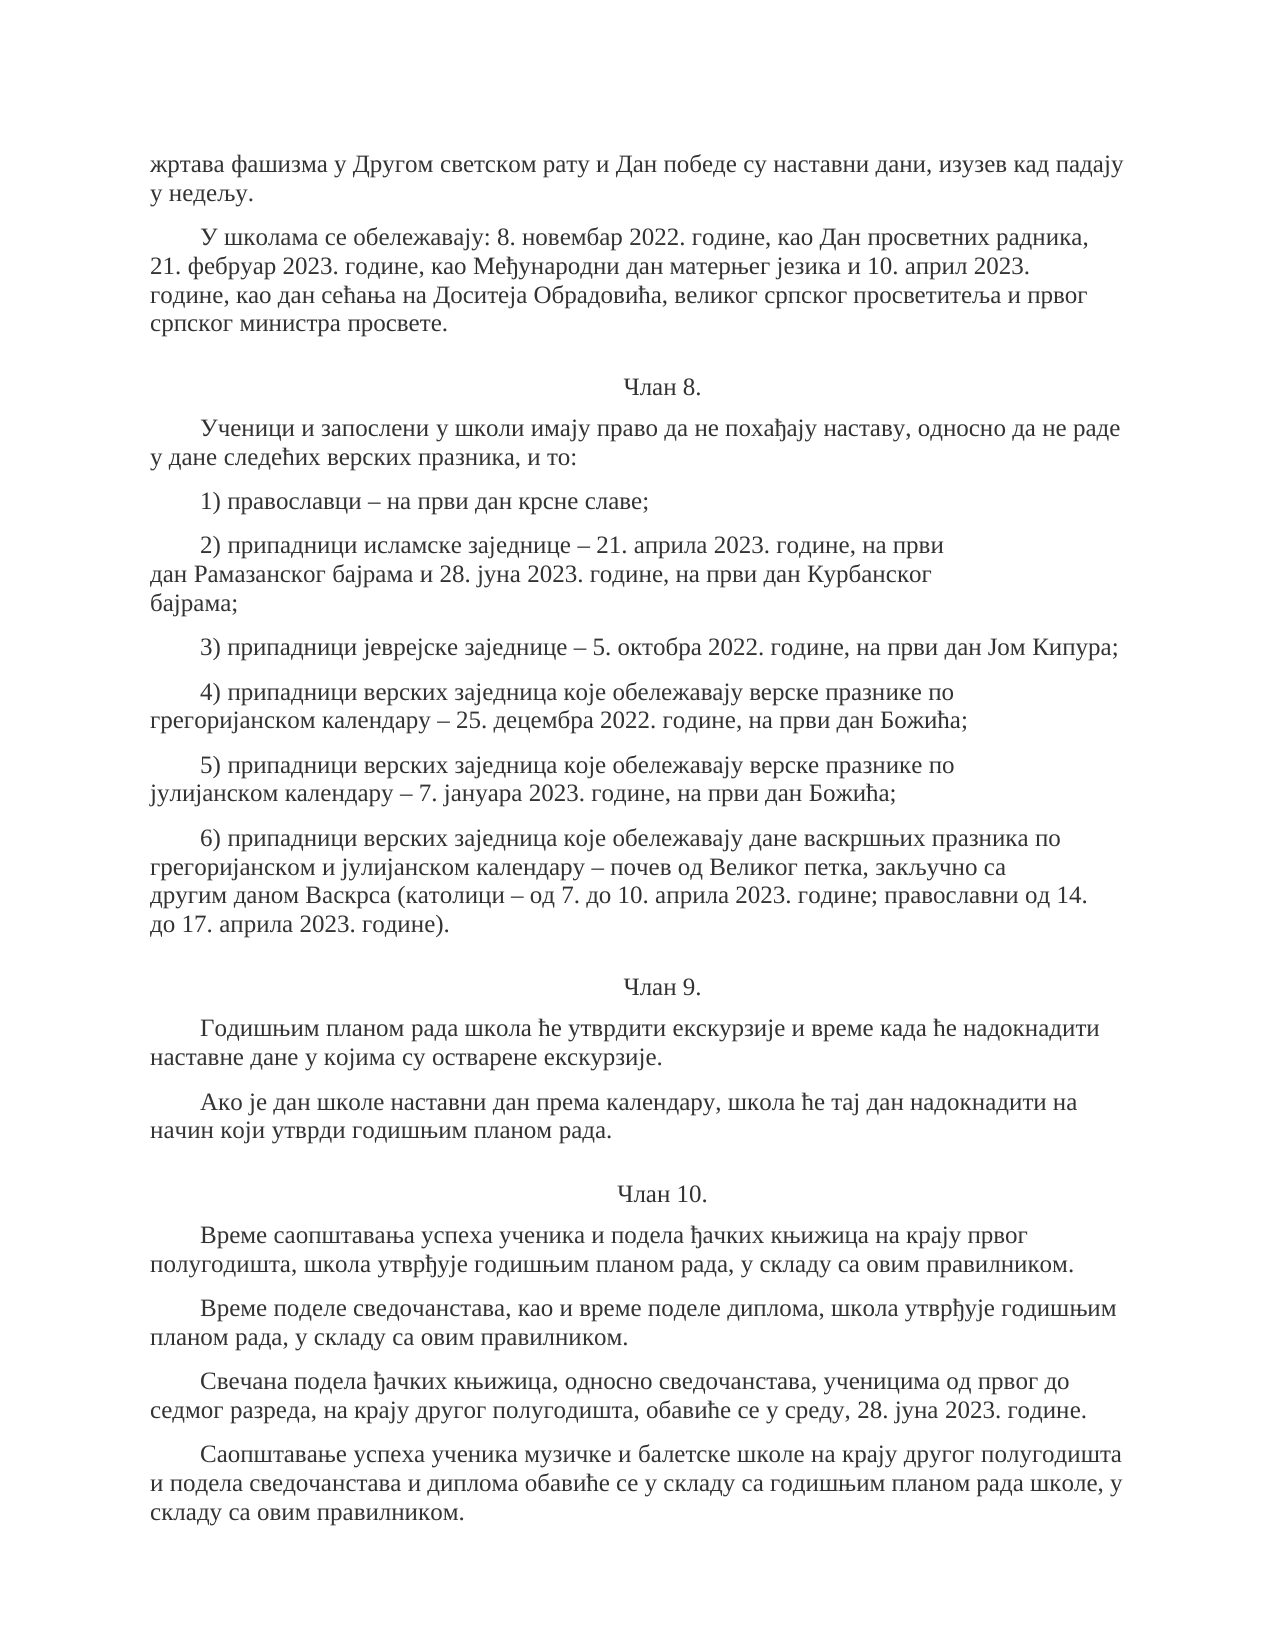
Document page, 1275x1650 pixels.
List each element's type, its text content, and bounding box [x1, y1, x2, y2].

list припадници јеврејске заједнице – 5. октобра 2022. године, на први дан Јом Кипура; [200, 632, 1177, 661]
text Члан 10. [617, 1179, 1177, 1207]
text Члан 9. [623, 972, 1177, 1001]
text Време поделе сведочанстава, као и време поделе диплома, школа утврђује годишњим планом рада, у складу са овим правилником. [150, 1293, 1119, 1351]
text Ученици и запослени у школи имају право да не похађају наставу, односно да не раде у дане следећих верских празника, и то: [150, 413, 1121, 470]
list припадници верских заједница које обележавају верске празнике по грегоријанском календару – 25. децембра 2022. године, на први дан Божића; [150, 677, 968, 734]
list припадници верских заједница које обележавају дане васкршњих празника по грегоријанском и јулијанском календару – почев од Великог петка, закључно са другим даном Васкрса (католици – од 7. до 10. априла 2023. године; православни од 14. до 17. априла 2023. године). [150, 823, 1089, 938]
text Саопштавање успеха ученика музичке и балетске школе на крају другог полугодишта и подела сведочанстава и диплома обавиће се у складу са годишњим планом рада школе, у складу са овим правилником. [150, 1439, 1123, 1526]
text Члан 8. [623, 372, 1177, 400]
list фебруар 2023. године, као Међународни дан матерњег језика и 10. април 2023. године, као дан сећања на Доситеја Обрадовића, великог српског просветитеља и првог српског министра просвете. [150, 251, 1115, 337]
text Годишњим планом рада школа ће утврдити екскурзије и време када ће надокнадити наставне дане у којима су остварене екскурзије. [150, 1013, 1177, 1071]
text жртава фашизма у Другом светском рату и Дан победе су наставни дани, изузев кад падају у недељу. [150, 149, 1130, 207]
list припадници верских заједница које обележавају верске празнике по јулијанском календару – 7. јануара 2023. године, на први дан Божића; [150, 750, 1088, 807]
list припадници исламске заједнице ‒ 21. априла 2023. године, на први дан Рамазанског бајрама и 28. јуна 2023. године, на први дан Курбанског бајрама; [150, 531, 987, 617]
text У школама се обележавају: 8. новембар 2022. године, као Дан просветних радника, [200, 222, 1177, 251]
text Време саопштавања успеха ученика и подела ђачких књижица на крају првог полугодишта, школа утврђује годишњим планом рада, у складу са овим правилником. [150, 1220, 1098, 1277]
text Ако је дан школе наставни дан према календару, школа ће тај дан надокнадити на начин који утврди годишњим планом рада. [150, 1087, 1080, 1144]
text Свечана подела ђачких књижица, односно сведочанстава, ученицима од првог до седмог разреда, на крају другог полугодишта, обавиће се у среду, 28. јуна 2023. године. [150, 1366, 1119, 1424]
list православци – на први дан крсне славе; [200, 486, 1177, 515]
